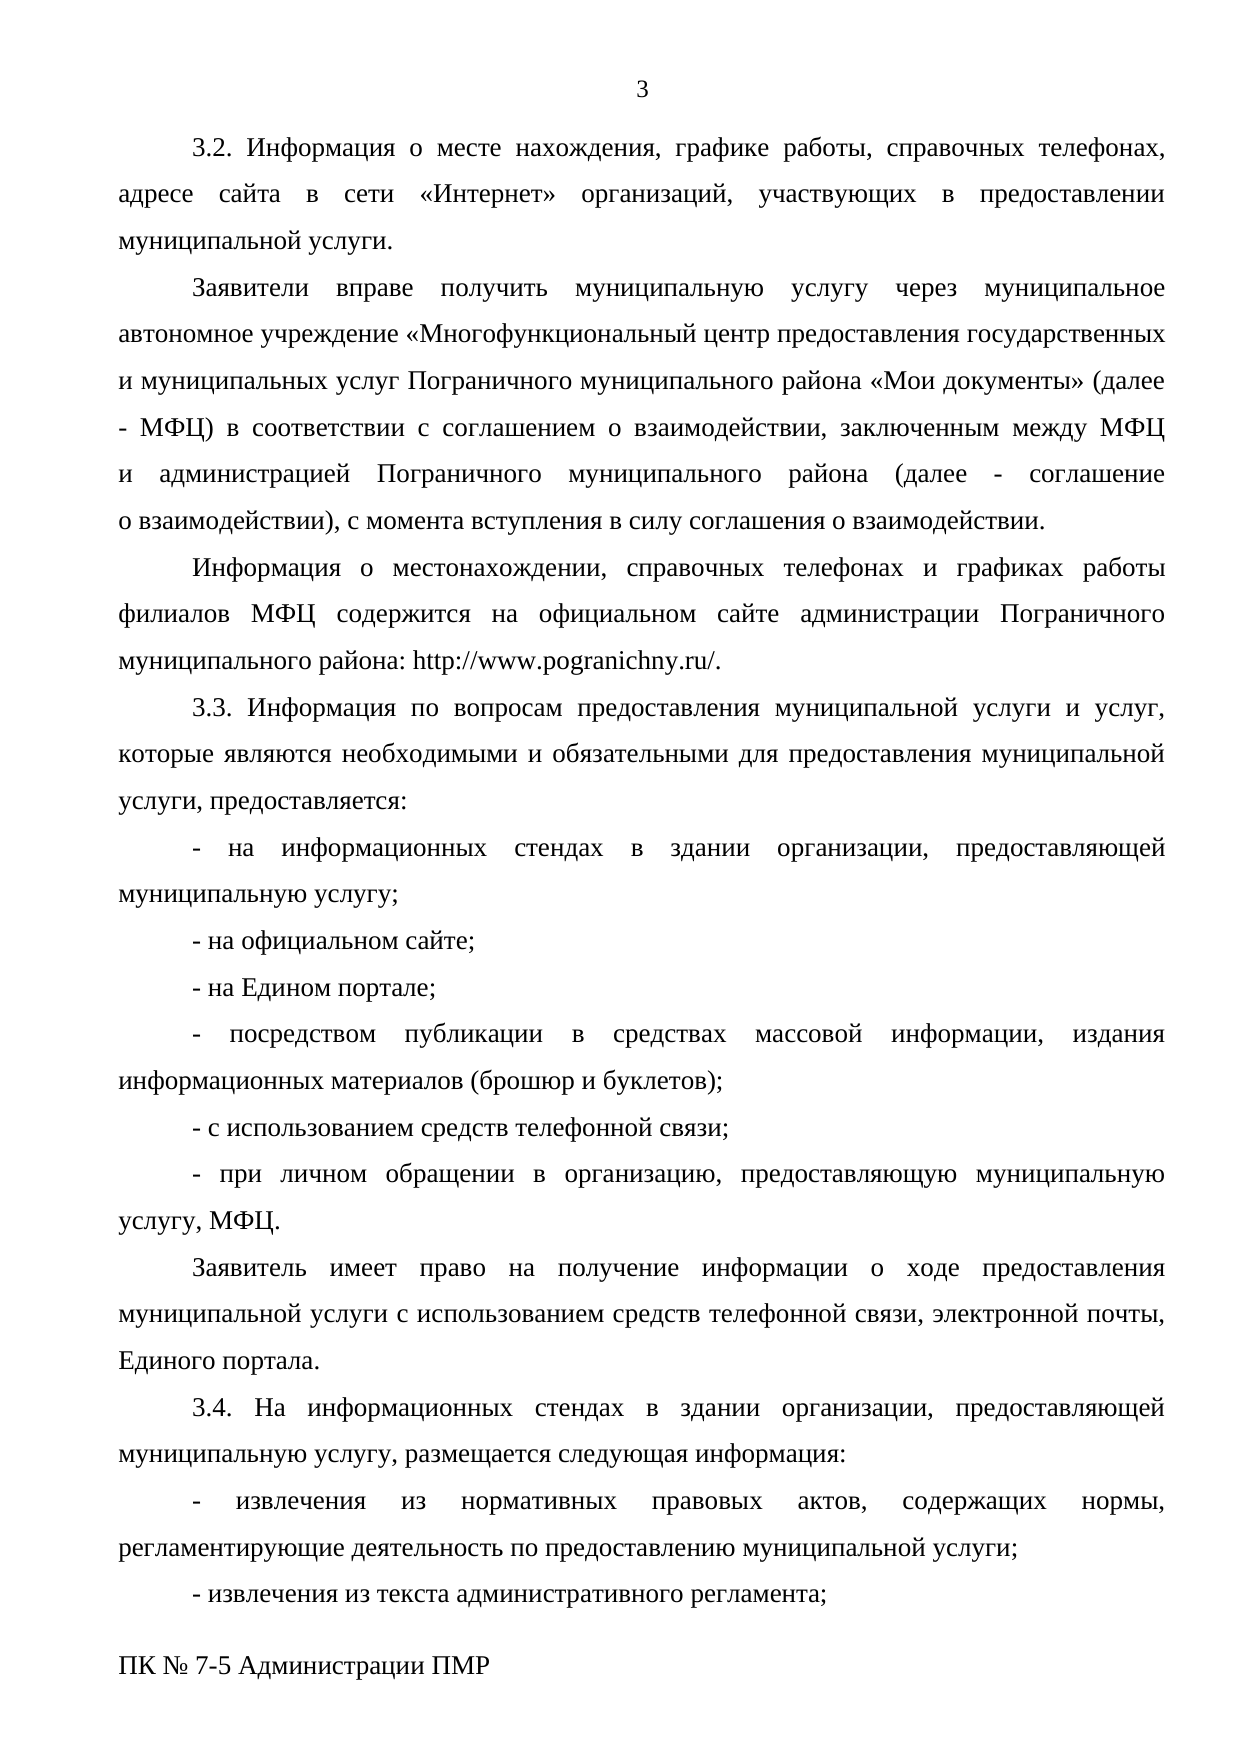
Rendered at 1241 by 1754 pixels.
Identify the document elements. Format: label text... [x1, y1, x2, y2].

text - на информационных стендах в здании организации, предоставляющей муниципальную услугу; [118, 831, 1167, 908]
text 3.3. Информация по вопросам предоставления муниципальной услуги и услуг, которые являются необходимыми и обязательными для предоставления муниципальной услуги, предоставляется: [118, 691, 1167, 815]
text 3.4. На информационных стендах в здании организации, предоставляющей муниципальную услугу, размещается следующая информация: [118, 1391, 1167, 1468]
text - извлечения из нормативных правовых актов, содержащих нормы, регламентирующие деятельность по предоставлению муниципальной услуги; [118, 1484, 1167, 1562]
text - на официальном сайте; [118, 924, 1167, 955]
text Заявители вправе получить муниципальную услугу через муниципальное автономное учреждение «Многофункциональный центр предоставления государственных и муниципальных услуг Пограничного муниципального района «Мои документы» (далее - МФЦ) в соответствии с соглашением о взаимодействии, заключенным между МФЦ и администрацией Пограничного муниципального района (далее - соглашение о взаимодействии), с момента вступления в силу соглашения о взаимодействии. [118, 271, 1167, 535]
text - при личном обращении в организацию, предоставляющую муниципальную услугу, МФЦ. [118, 1157, 1167, 1235]
text - извлечения из текста административного регламента; [118, 1577, 1167, 1608]
text Информация о местонахождении, справочных телефонах и графиках работы филиалов МФЦ содержится на официальном сайте администрации Пограничного муниципального района: http://www.pogranichny.ru/. [118, 551, 1167, 675]
text - посредством публикации в средствах массовой информации, издания информационных материалов (брошюр и буклетов); [118, 1017, 1167, 1095]
text 3.2. Информация о месте нахождения, графике работы, справочных телефонах, адресе сайта в сети «Интернет» организаций, участвующих в предоставлении муниципальной услуги. [118, 131, 1167, 255]
text - на Едином портале; [118, 971, 1167, 1002]
text Заявитель имеет право на получение информации о ходе предоставления муниципальной услуги с использованием средств телефонной связи, электронной почты, Единого портала. [118, 1251, 1167, 1375]
text - с использованием средств телефонной связи; [118, 1111, 1167, 1142]
